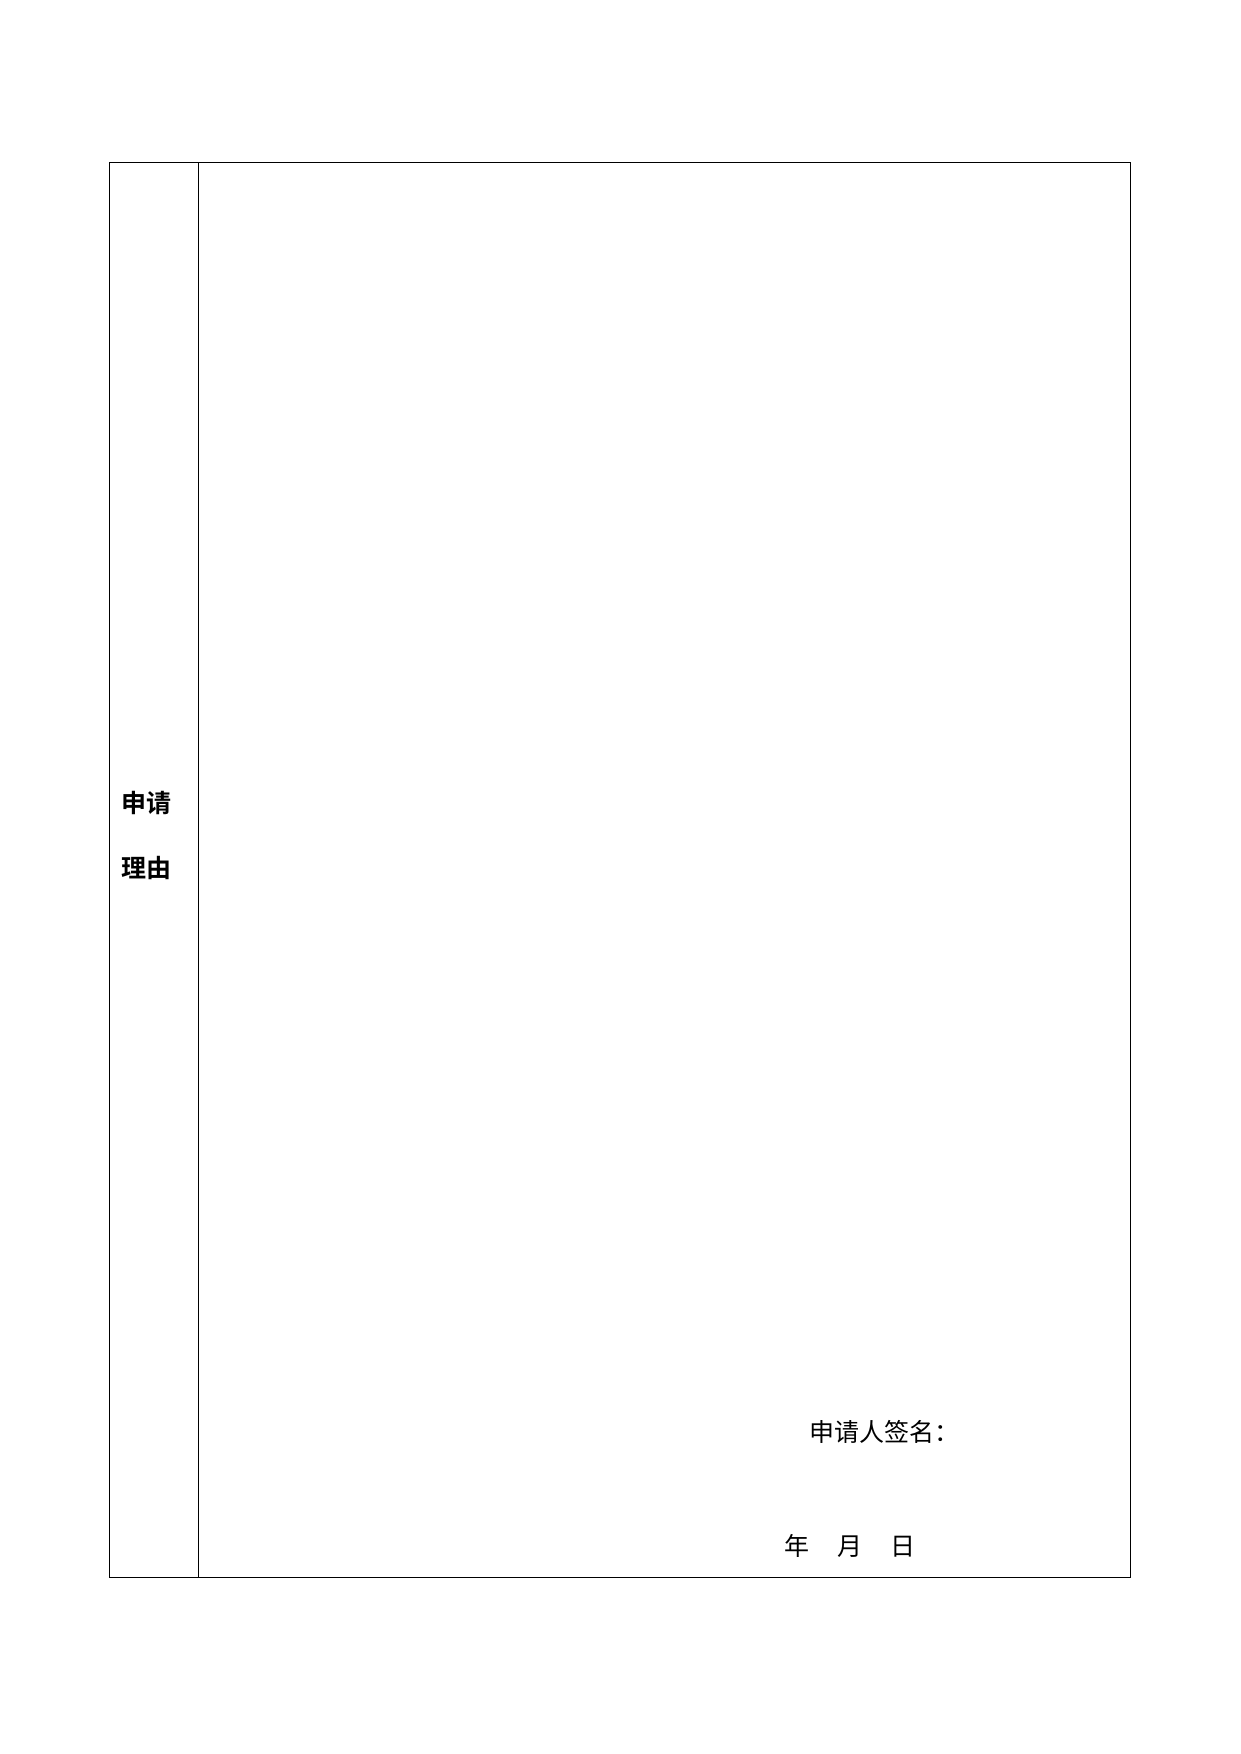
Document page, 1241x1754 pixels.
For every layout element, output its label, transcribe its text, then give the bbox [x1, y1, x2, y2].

table_cell 申请理由 [110, 163, 198, 1577]
table_cell 申请人签名： 年 月 日 [199, 163, 1130, 1577]
